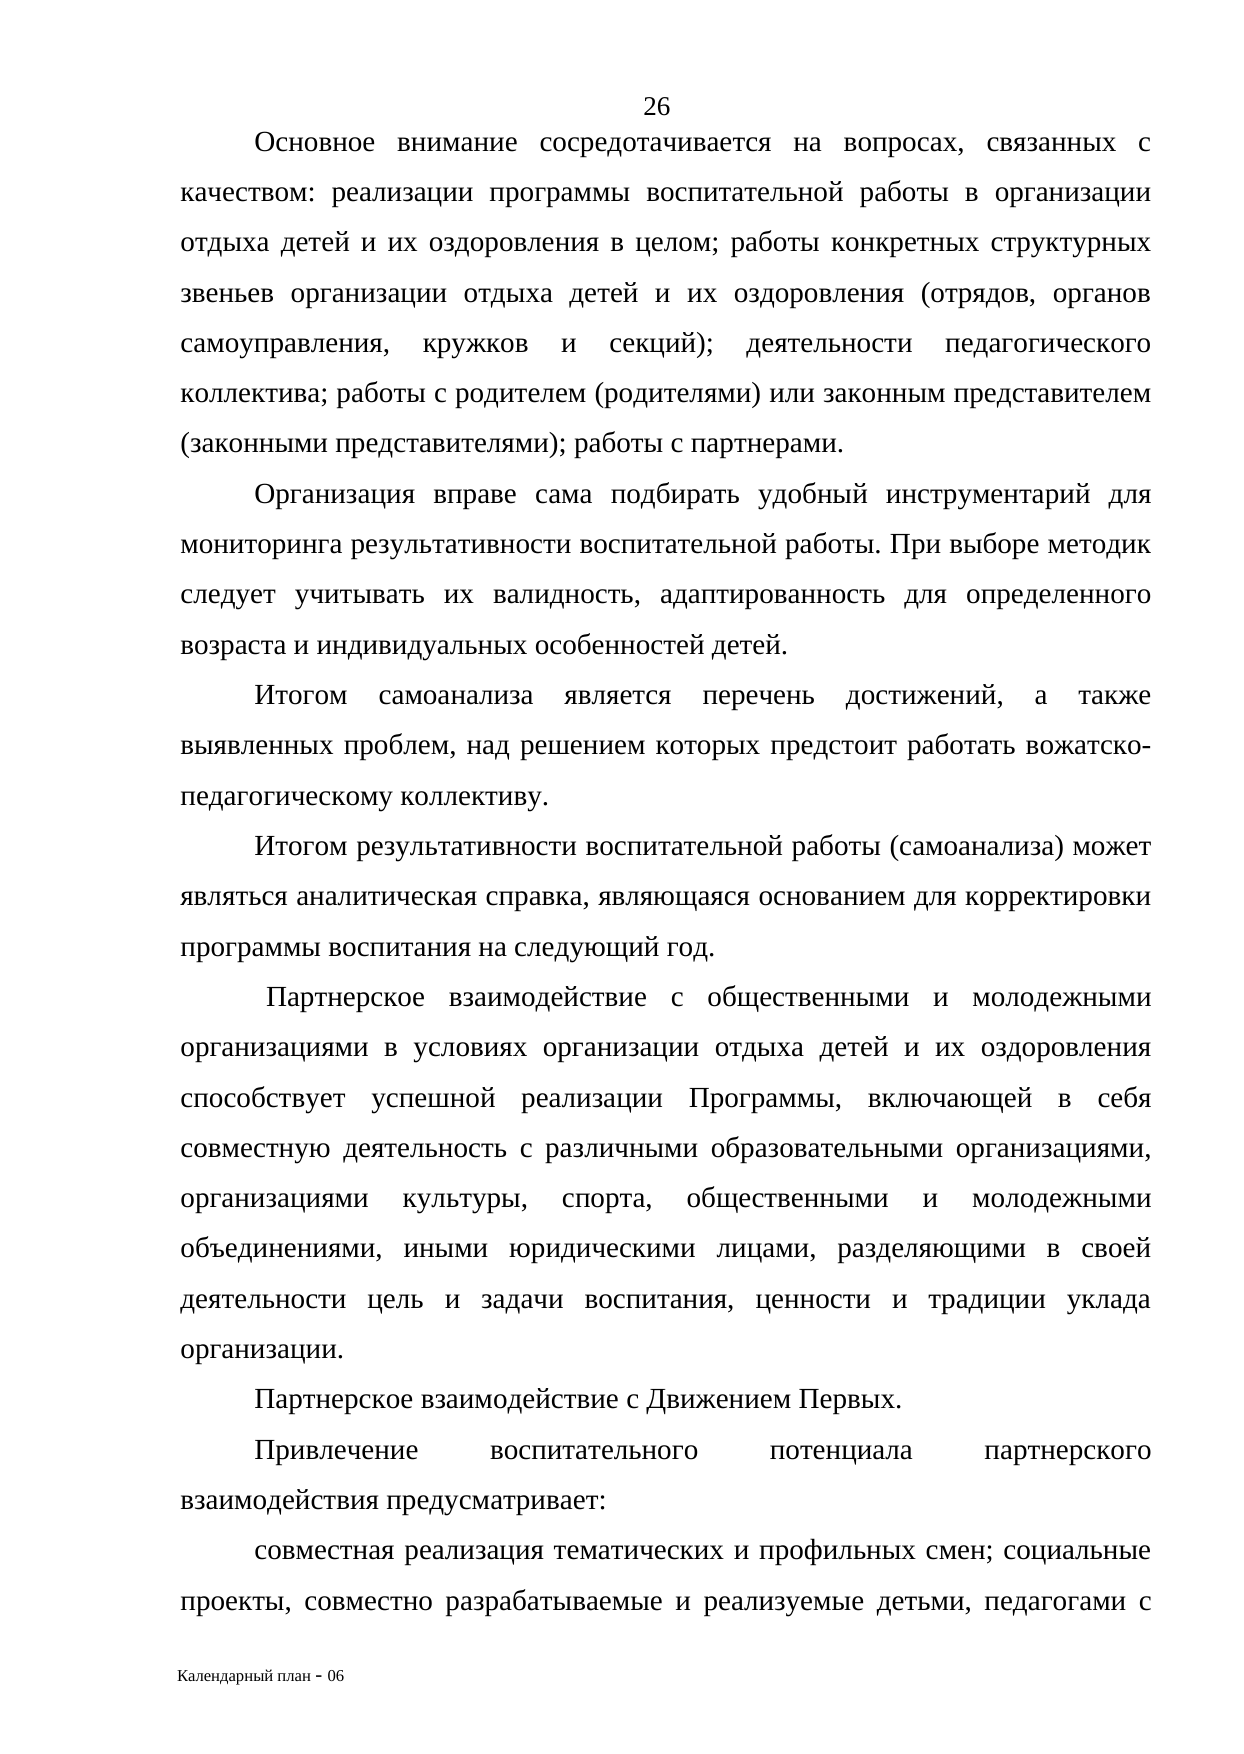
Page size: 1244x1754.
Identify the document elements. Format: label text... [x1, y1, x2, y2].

text Основное внимание сосредотачивается на вопросах, связанных с качеством: реализации программы воспитательной работы в организации отдыха детей и их оздоровления в целом; работы конкретных структурных звеньев организации отдыха детей и их оздоровления (отрядов, органов самоуправления, кружков и секций); деятельности педагогического коллектива; работы с родителем (родителями) или законным представителем (законными представителями); работы с партнерами. [180, 124, 1152, 459]
text Итогом результативности воспитательной работы (самоанализа) может являться аналитическая справка, являющаяся основанием для корректировки программы воспитания на следующий год. [180, 828, 1152, 962]
text Партнерское взаимодействие с общественными и молодежными организациями в условиях организации отдыха детей и их оздоровления способствует успешной реализации Программы, включающей в себя совместную деятельность с различными образовательными организациями, организациями культуры, спорта, общественными и молодежными объединениями, иными юридическими лицами, разделяющими в своей деятельности цель и задачи воспитания, ценности и традиции уклада организации. [180, 979, 1152, 1365]
text Привлечение воспитательного потенциала партнерского взаимодействия предусматривает: [180, 1432, 1152, 1516]
text Итогом самоанализа является перечень достижений, а также выявленных проблем, над решением которых предстоит работать вожатско-педагогическому коллективу. [180, 677, 1152, 811]
text Организация вправе сама подбирать удобный инструментарий для мониторинга результативности воспитательной работы. При выборе методик следует учитывать их валидность, адаптированность для определенного возраста и индивидуальных особенностей детей. [180, 476, 1152, 660]
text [180, 1532, 1152, 1616]
text Партнерское взаимодействие с Движением Первых. [180, 1382, 1152, 1415]
